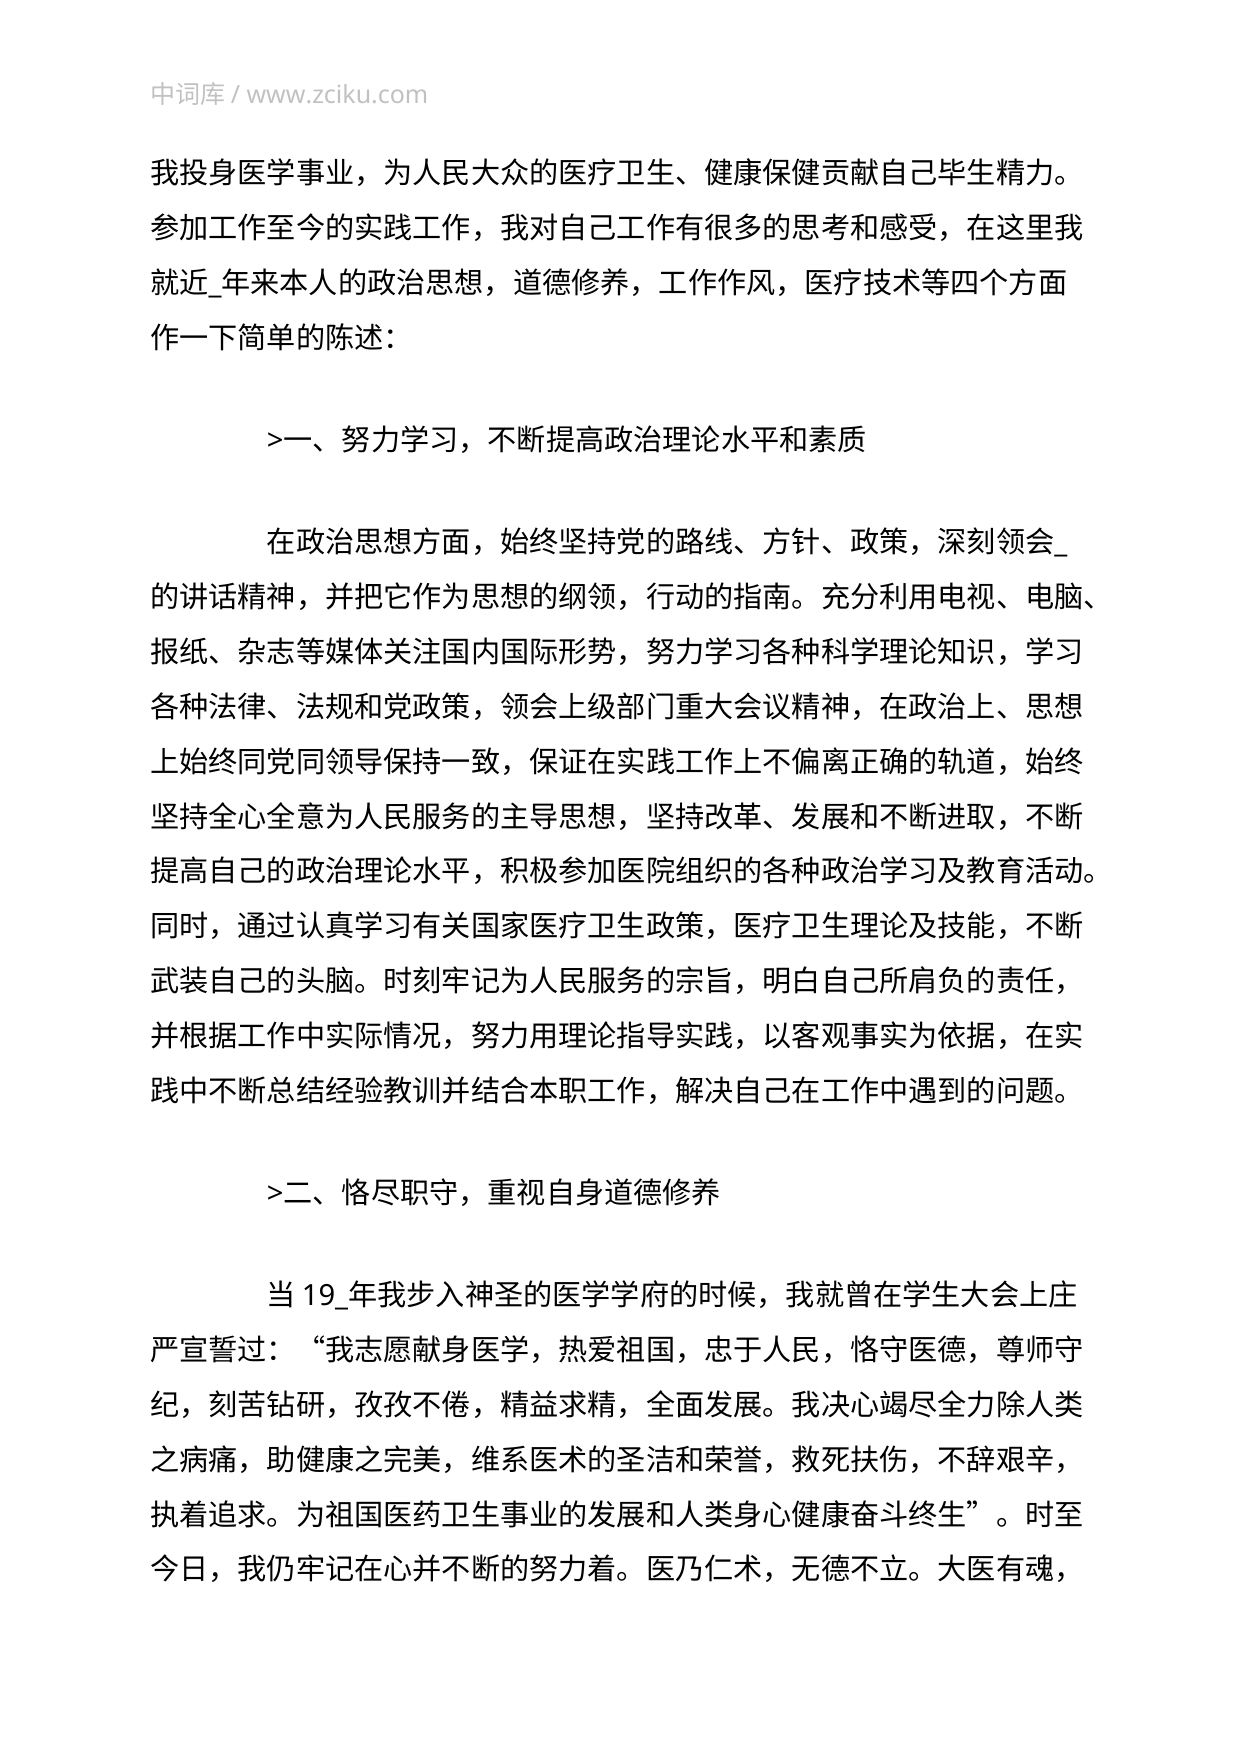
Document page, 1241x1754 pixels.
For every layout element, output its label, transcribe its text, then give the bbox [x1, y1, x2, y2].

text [150, 150, 1090, 357]
text 在政治思想方面，始终坚持党的路线、方针、政策，深刻领会_的讲话精神，并把它作为思想的纲领，行动的指南。充分利用电视、电脑、报纸、杂志等媒体关注国内国际形势，努力学习各种科学理论知识，学习各种法律、法规和党政策，领会上级部门重大会议精神，在政治上、思想上始终同党同领导保持一致，保证在实践工作上不偏离正确的轨道，始终坚持全心全意为人民服务的主导思想，坚持改革、发展和不断进取，不断提高自己的政治理论水平，积极参加医院组织的各种政治学习及教育活动。同时，通过认真学习有关国家医疗卫生政策，医疗卫生理论及技能，不断武装自己的头脑。时刻牢记为人民服务的宗旨，明白自己所肩负的责任，并根据工作中实际情况，努力用理论指导实践，以客观事实为依据，在实践中不断总结经验教训并结合本职工作，解决自己在工作中遇到的问题。 [150, 518, 1090, 1110]
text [150, 1271, 1090, 1588]
text >一、努力学习，不断提高政治理论水平和素质 [150, 417, 1090, 459]
text >二、恪尽职守，重视自身道德修养 [150, 1169, 1090, 1212]
